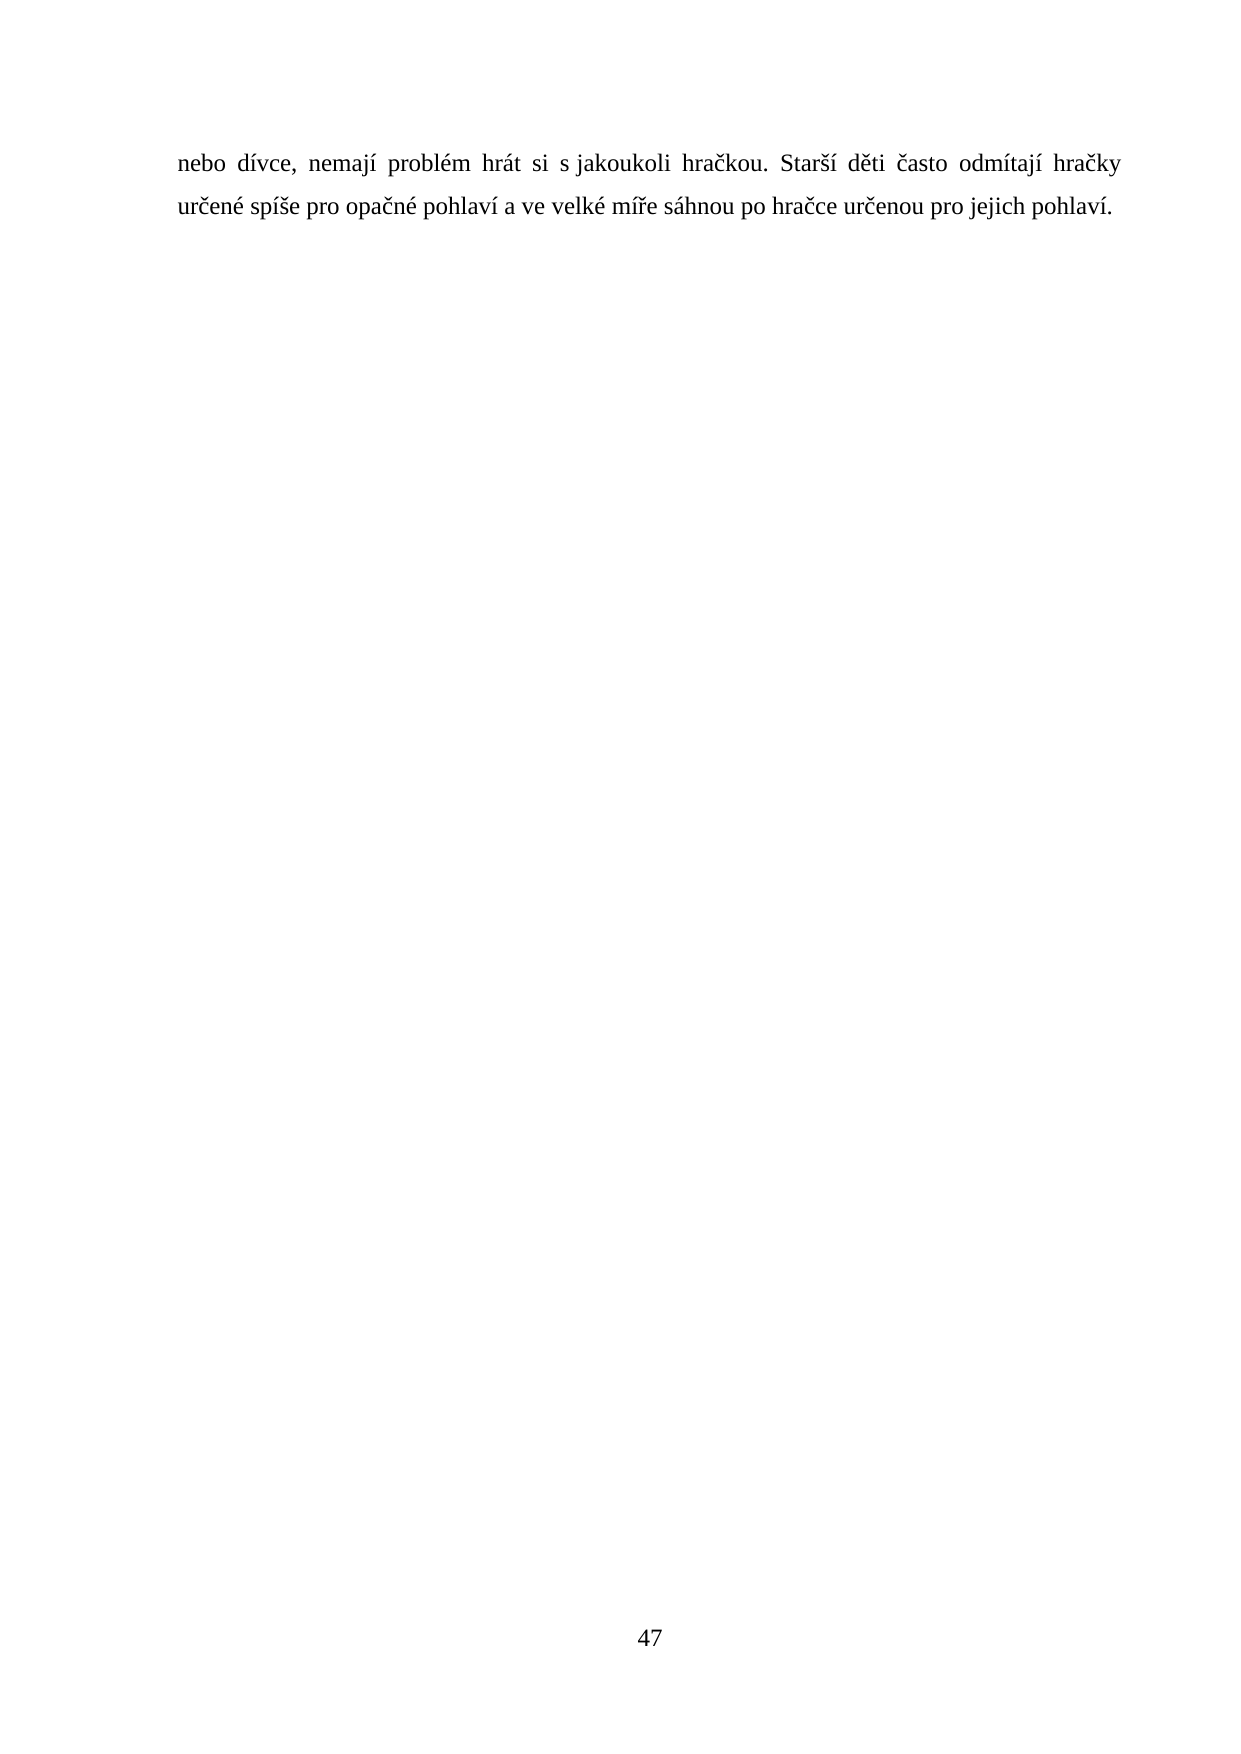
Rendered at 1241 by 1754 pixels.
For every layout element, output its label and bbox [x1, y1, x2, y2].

text [177, 148, 1122, 219]
